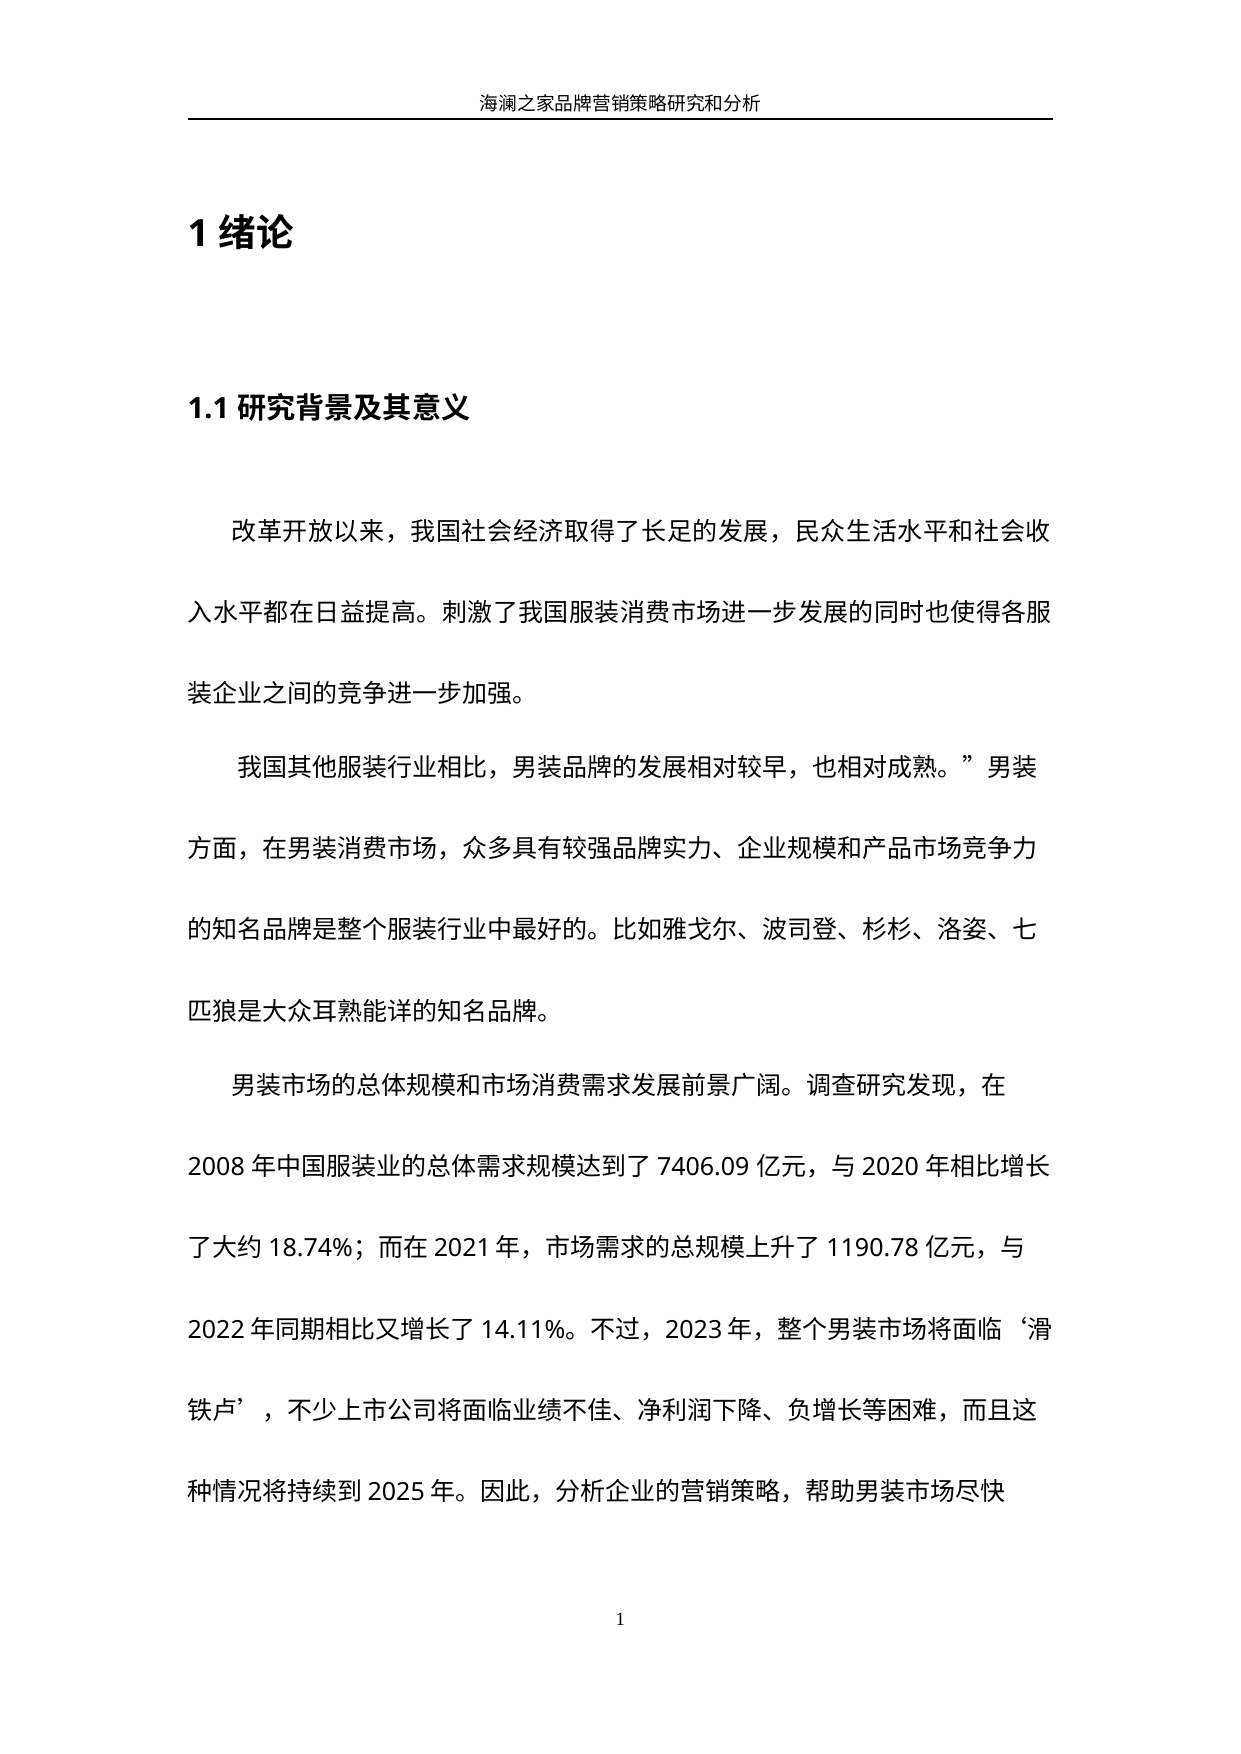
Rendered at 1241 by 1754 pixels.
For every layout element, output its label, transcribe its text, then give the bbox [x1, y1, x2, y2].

text 改革开放以来，我国社会经济取得了长足的发展，民众生活水平和社会收入水平都在日益提高。刺激了我国服装消费市场进一步发展的同时也使得各服装企业之间的竞争进一步加强。 [187, 497, 1053, 724]
subtitle 1.1 研究背景及其意义 [187, 373, 1053, 438]
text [187, 1051, 1053, 1522]
text 我国其他服装行业相比，男装品牌的发展相对较早，也相对成熟。”男装方面，在男装消费市场，众多具有较强品牌实力、企业规模和产品市场竞争力的知名品牌是整个服装行业中最好的。比如雅戈尔、波司登、杉杉、洛姿、七匹狼是大众耳熟能详的知名品牌。 [187, 733, 1053, 1042]
subtitle 1 绪论 [187, 197, 1053, 262]
